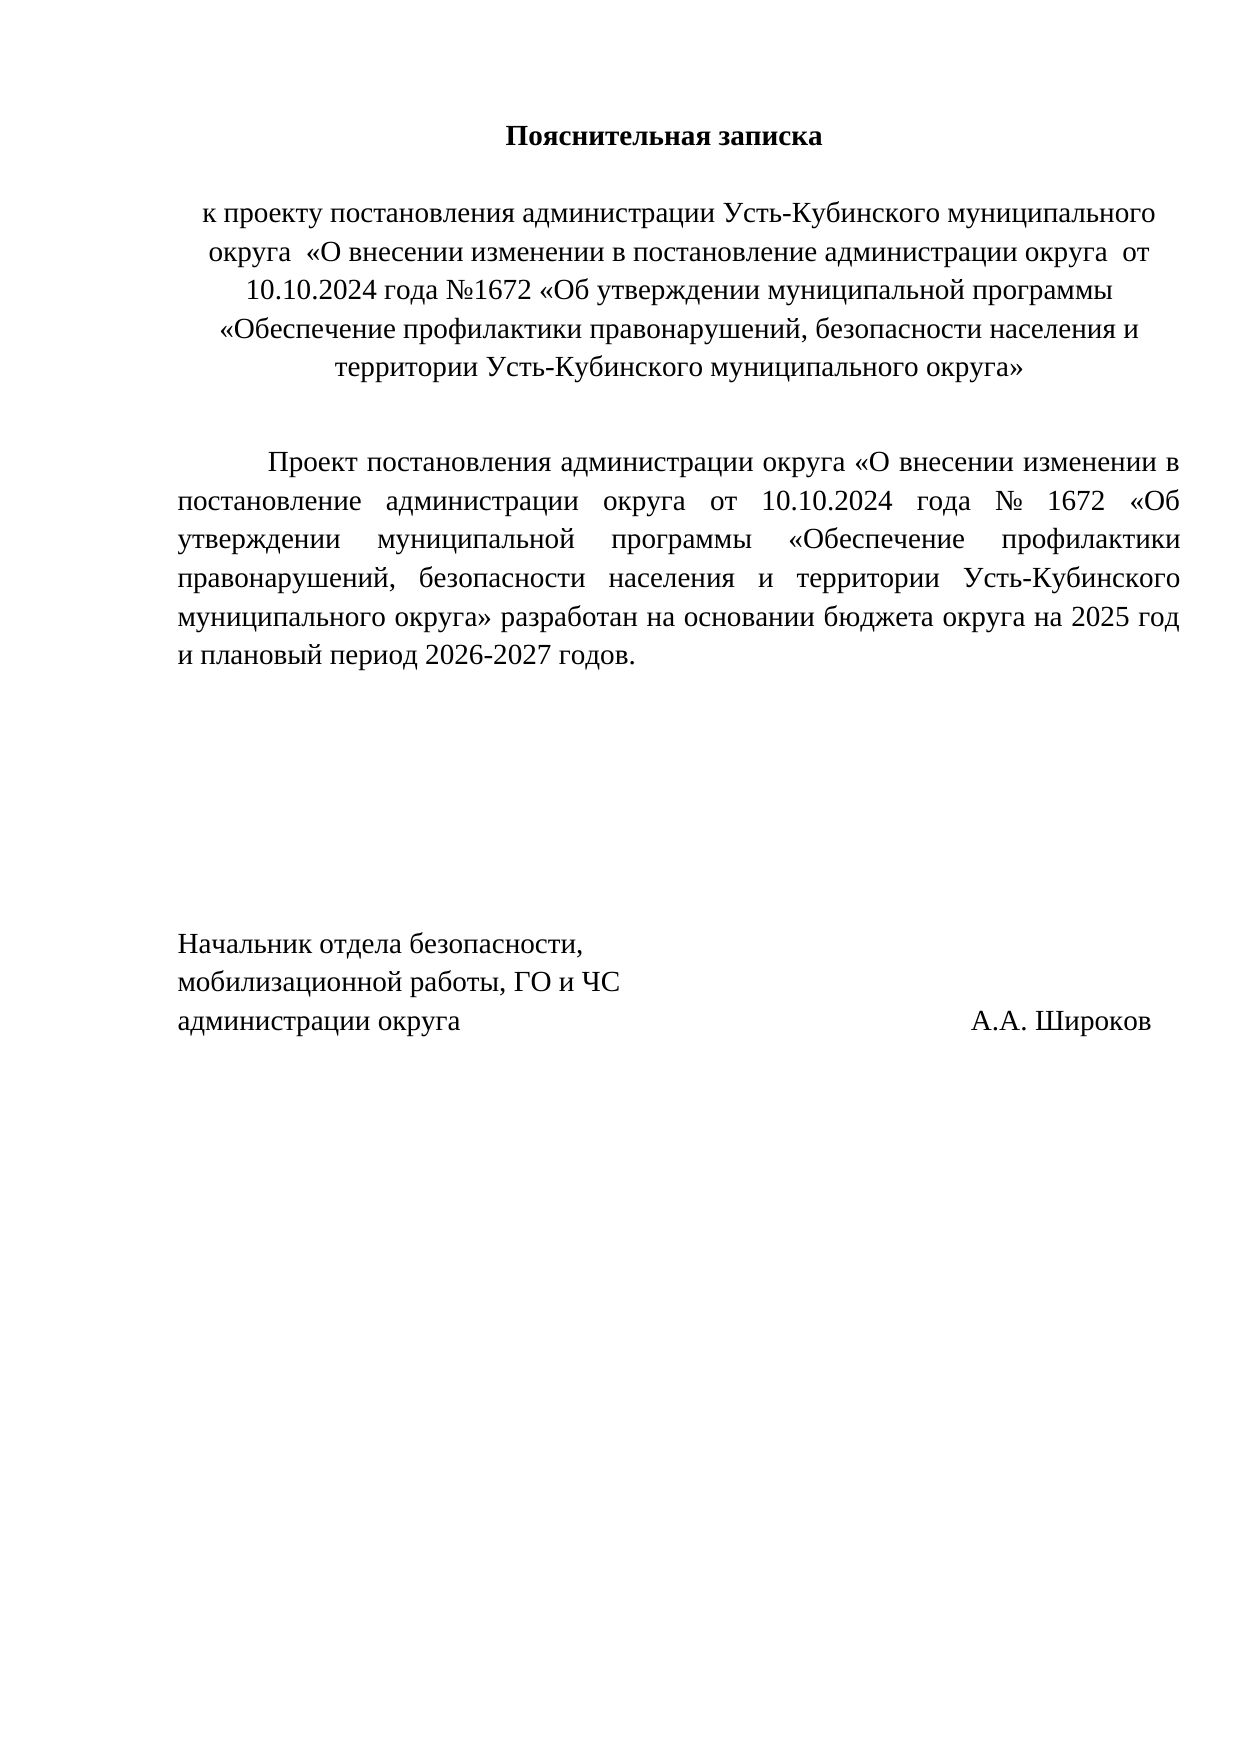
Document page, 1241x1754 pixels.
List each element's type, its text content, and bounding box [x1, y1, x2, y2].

text Проект постановления администрации округа «О внесении изменении в постановление администрации округа от 10.10.2024 года № 1672 «Об утверждении муниципальной программы «Обеспечение профилактики правонарушений, безопасности населения и территории Усть-Кубинского муниципального округа» разработан на основании бюджета округа на 2025 год и плановый период 2026-2027 годов. [177, 444, 1181, 671]
text к проекту постановления администрации Усть-Кубинского муниципального округа «О внесении изменении в постановление администрации округа от 10.10.2024 года №1672 «Об утверждении муниципальной программы «Обеспечение профилактики правонарушений, безопасности населения и территории Усть-Кубинского муниципального округа» [177, 195, 1181, 383]
text Пояснительная записка [177, 118, 1219, 152]
text администрации округа А.А. Широков [177, 1003, 1181, 1036]
text мобилизационной работы, ГО и ЧС [177, 964, 1181, 998]
text Начальник отдела безопасности, [177, 926, 1181, 959]
